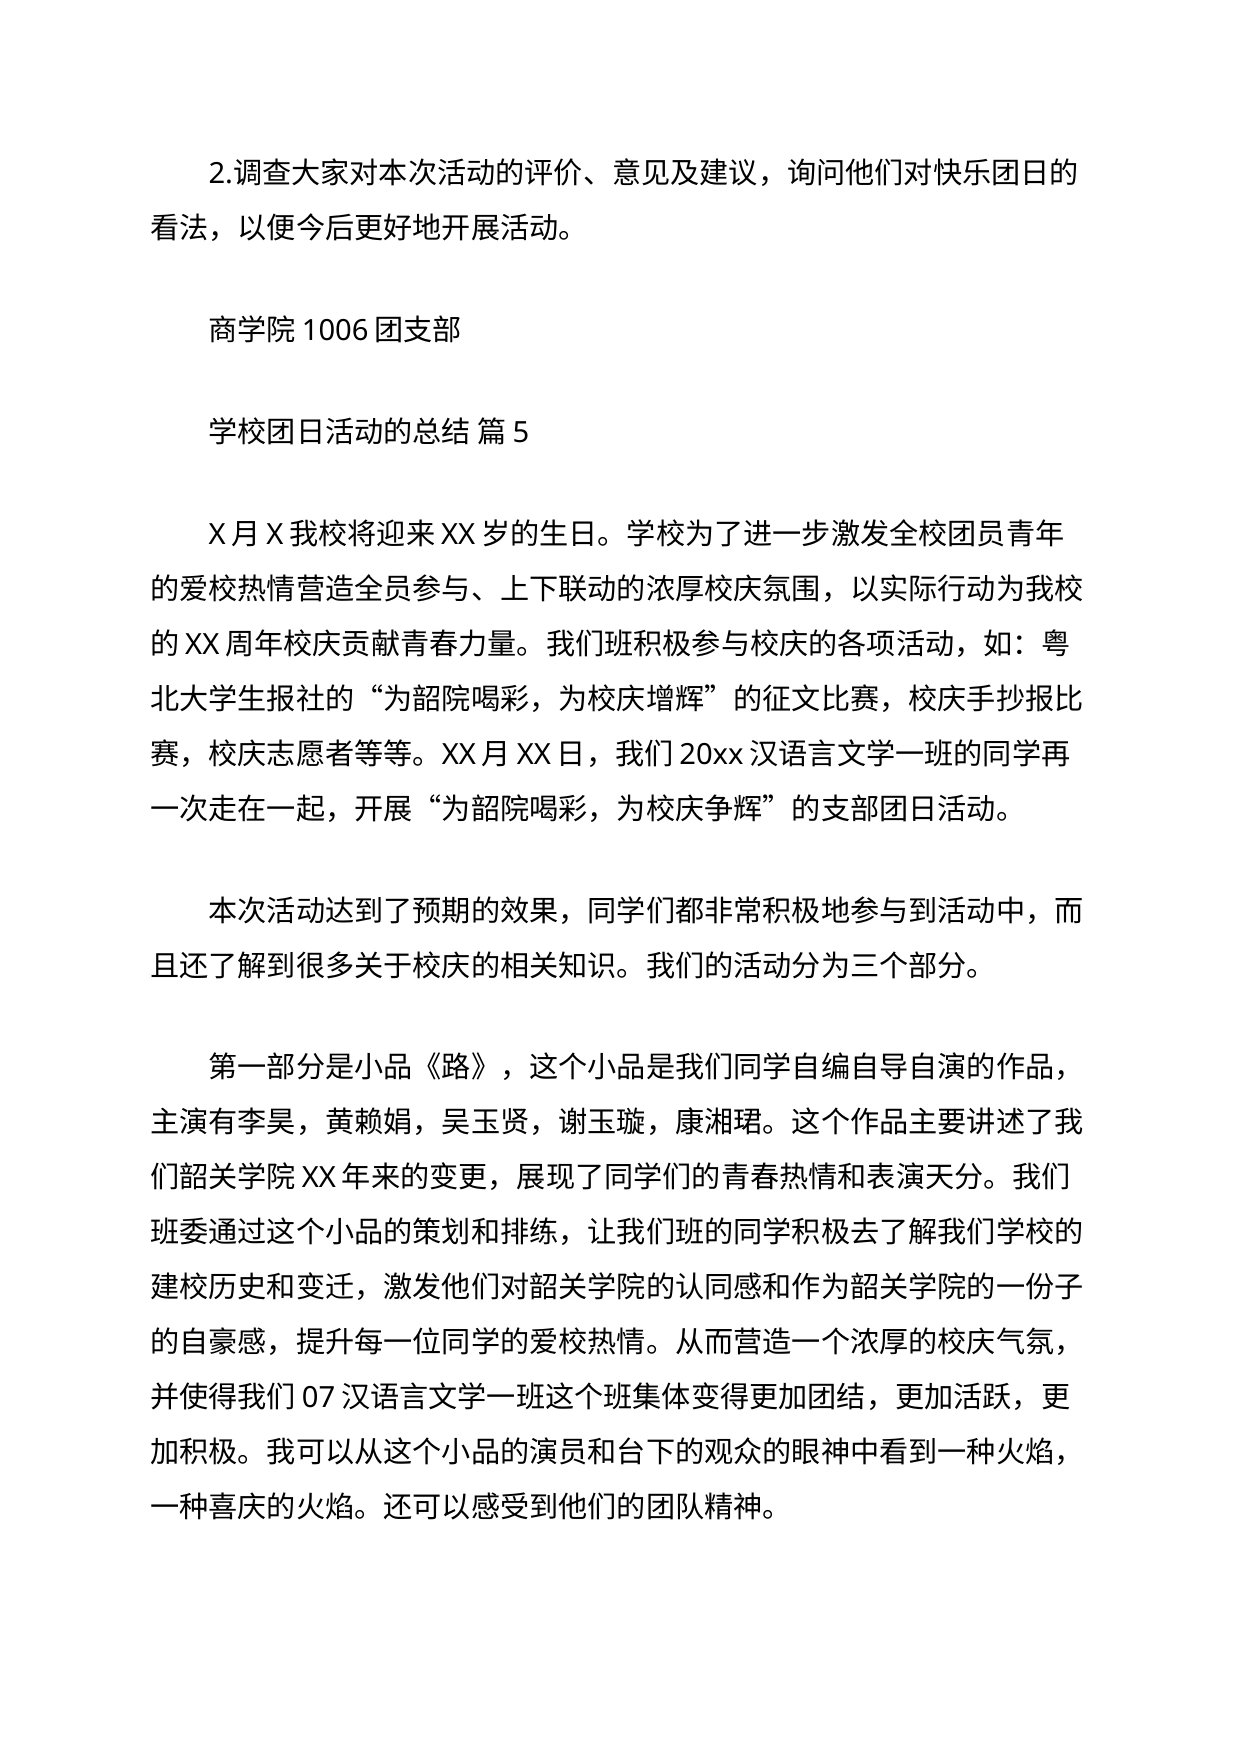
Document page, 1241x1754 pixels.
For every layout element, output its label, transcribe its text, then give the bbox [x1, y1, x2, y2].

text 商学院1006团支部 [150, 307, 1090, 349]
text X月X我校将迎来XX岁的生日。学校为了进一步激发全校团员青年的爱校热情营造全员参与、上下联动的浓厚校庆氛围，以实际行动为我校的XX周年校庆贡献青春力量。我们班积极参与校庆的各项活动，如：粤北大学生报社的“为韶院喝彩，为校庆增辉”的征文比赛，校庆手抄报比赛，校庆志愿者等等。XX月XX日，我们20xx汉语言文学一班的同学再一次走在一起，开展“为韶院喝彩，为校庆争辉”的支部团日活动。 [150, 511, 1090, 828]
text 第一部分是小品《路》，这个小品是我们同学自编自导自演的作品，主演有李昊，黄赖娟，吴玉贤，谢玉璇，康湘珺。这个作品主要讲述了我们韶关学院XX年来的变更，展现了同学们的青春热情和表演天分。我们班委通过这个小品的策划和排练，让我们班的同学积极去了解我们学校的建校历史和变迁，激发他们对韶关学院的认同感和作为韶关学院的一份子的自豪感，提升每一位同学的爱校热情。从而营造一个浓厚的校庆气氛，并使得我们07汉语言文学一班这个班集体变得更加团结，更加活跃，更加积极。我可以从这个小品的演员和台下的观众的眼神中看到一种火焰，一种喜庆的火焰。还可以感受到他们的团队精神。 [150, 1044, 1090, 1526]
text 2.调查大家对本次活动的评价、意见及建议，询问他们对快乐团日的看法，以便今后更好地开展活动。 [150, 150, 1090, 247]
text 本次活动达到了预期的效果，同学们都非常积极地参与到活动中，而且还了解到很多关于校庆的相关知识。我们的活动分为三个部分。 [150, 887, 1090, 984]
text 学校团日活动的总结 篇5 [150, 409, 1090, 451]
